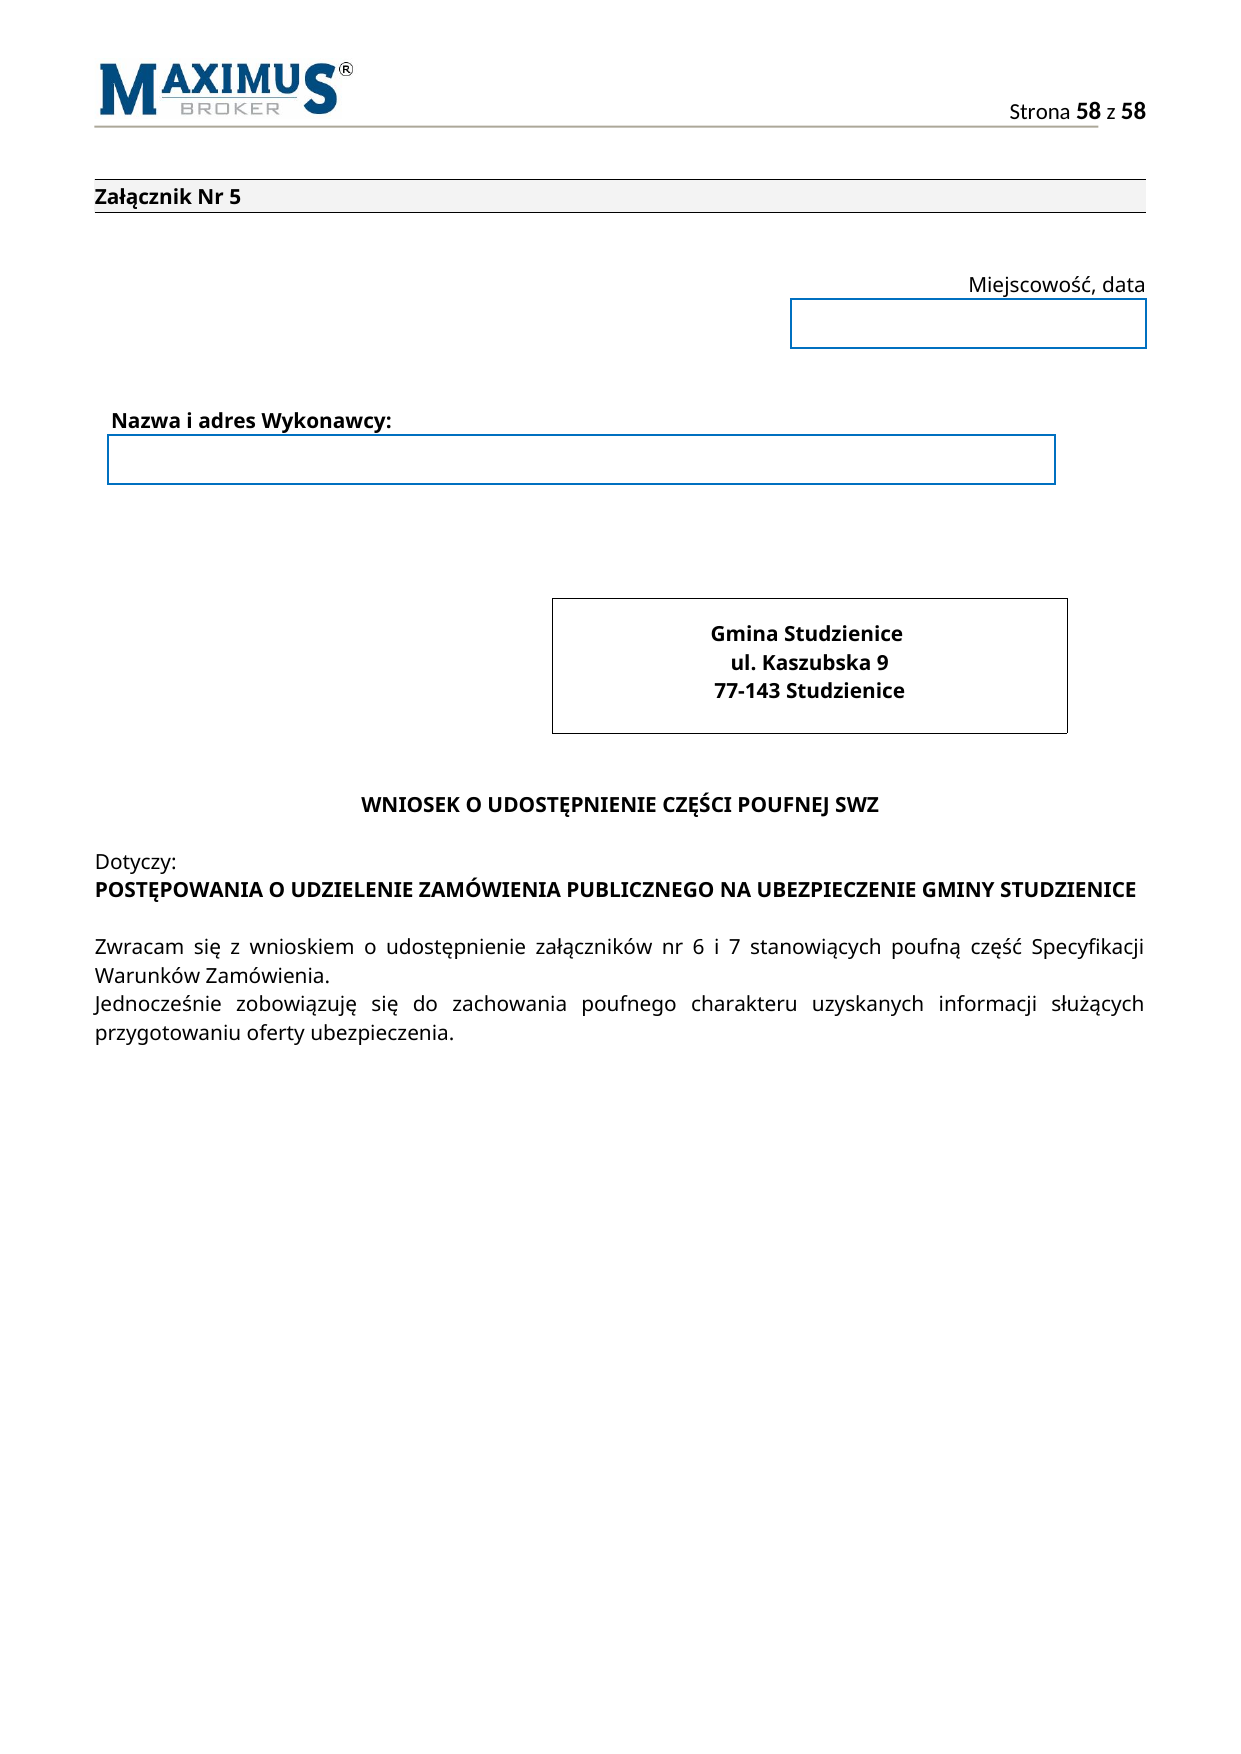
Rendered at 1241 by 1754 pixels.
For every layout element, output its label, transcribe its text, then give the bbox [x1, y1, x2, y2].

text Dotyczy: [94, 847, 1146, 876]
text 77-143 Studzienice [553, 655, 1067, 705]
text Zwracam się z wnioskiem o udostępnienie załączników nr 6 i 7 stanowiących poufną część Specyfikacji Warunków Zamówienia. [94, 932, 1146, 989]
text WNIOSEK O UDOSTĘPNIENIE CZĘŚCI POUFNEJ SWZ [94, 790, 1146, 819]
subtitle Załącznik Nr 5 [94, 180, 1146, 213]
text Gmina Studzienice ul. Kaszubska 9 [553, 599, 1067, 655]
table_header [792, 300, 1145, 347]
text Nazwa i adres Wykonawcy: [94, 406, 1146, 434]
table_header [109, 436, 1054, 483]
picture [94, 58, 359, 119]
text POSTĘPOWANIA O UDZIELENIE ZAMÓWIENIA PUBLICZNEGO NA UBEZPIECZENIE GMINY STUDZIENICE [94, 876, 1146, 904]
text Miejscowość, data [657, 270, 1146, 298]
text Jednocześnie zobowiązuję się do zachowania poufnego charakteru uzyskanych informacji służących przygotowaniu oferty ubezpieczenia. [94, 989, 1146, 1046]
